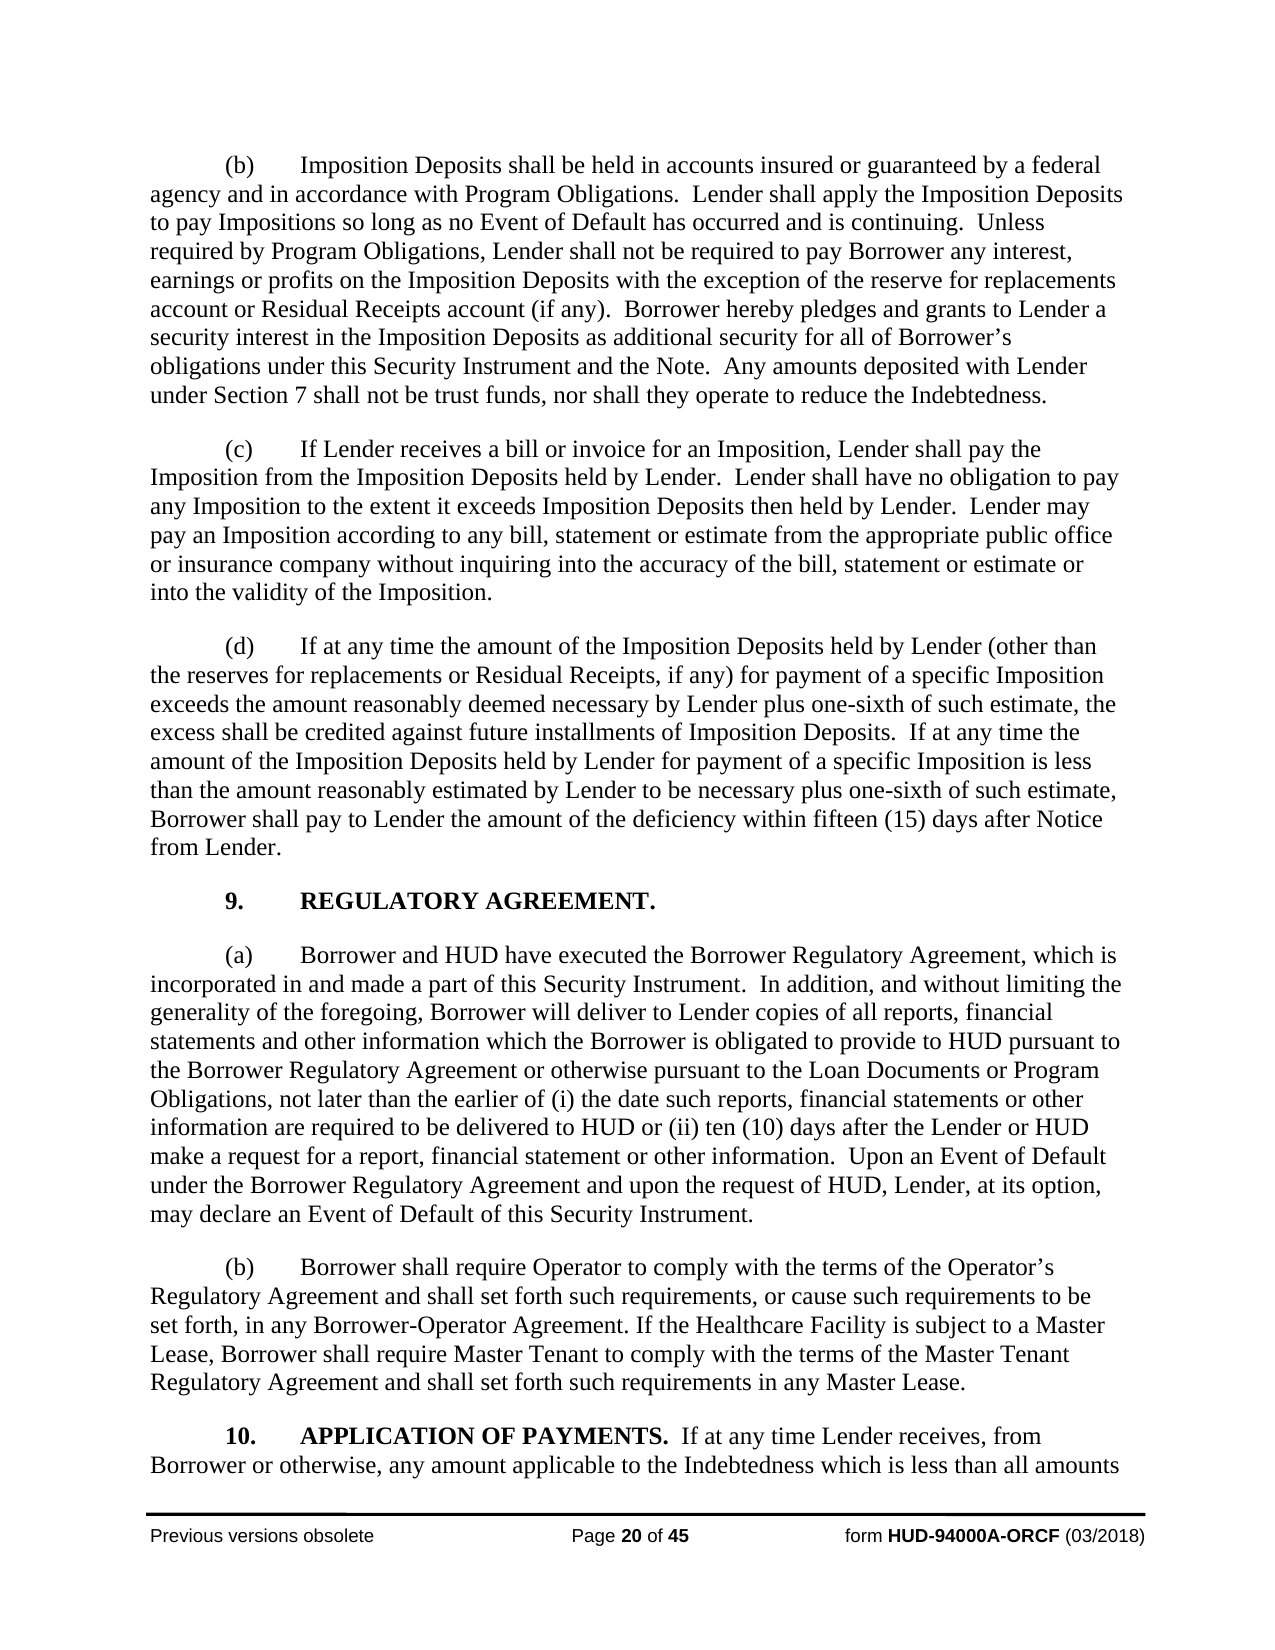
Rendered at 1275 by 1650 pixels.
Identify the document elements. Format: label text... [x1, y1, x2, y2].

list REGULATORY AGREEMENT . [150, 886, 1125, 915]
list Imposition Deposits shall be held in accounts insured or guaranteed by a federal agency and in accordance with Program Obligations. Lender shall apply the Imposition Deposits to pay Impositions so long as no Event of Default has occurred and is continuing. Unless required by Program Obligations, Lender shall not be required to pay Borrower any interest, earnings or profits on the Imposition Deposits with the exception of the reserve for replacements account or Residual Receipts account (if any). Borrower hereby pledges and grants to Lender a security interest in the Imposition Deposits as additional security for all of Borrower’s obligations under this Security Instrument and the Note. Any amounts deposited with Lender under Section 7 shall not be trust funds, nor shall they operate to reduce the Indebtedness. [150, 150, 1125, 409]
list If Lender receives a bill or invoice for an Imposition, Lender shall pay the Imposition from the Imposition Deposits held by Lender. Lender shall have no obligation to pay any Imposition to the extent it exceeds Imposition Deposits then held by Lender. Lender may pay an Imposition according to any bill, statement or estimate from the appropriate public office or insurance company without inquiring into the accuracy of the bill, statement or estimate or into the validity of the Imposition. [150, 434, 1125, 606]
list Borrower shall require Operator to comply with the terms of the Operator’s Regulatory Agreement and shall set forth such requirements, or cause such requirements to be set forth, in any Borrower-Operator Agreement. If the Healthcare Facility is subject to a Master Lease, Borrower shall require Master Tenant to comply with the terms of the Master Tenant Regulatory Agreement and shall set forth such requirements in any Master Lease. [150, 1252, 1125, 1396]
list If at any time the amount of the Imposition Deposits held by Lender (other than the reserves for replacements or Residual Receipts, if any) for payment of a specific Imposition exceeds the amount reasonably deemed necessary by Lender plus one-sixth of such estimate, the excess shall be credited against future installments of Imposition Deposits. If at any time the amount of the Imposition Deposits held by Lender for payment of a specific Imposition is less than the amount reasonably estimated by Lender to be necessary plus one-sixth of such estimate, Borrower shall pay to Lender the amount of the deficiency within fifteen (15) days after Notice from Lender. [150, 631, 1125, 861]
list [150, 1421, 1125, 1479]
list Borrower and HUD have executed the Borrower Regulatory Agreement, which is incorporated in and made a part of this Security Instrument. In addition, and without limiting the generality of the foregoing, Borrower will deliver to Lender copies of all reports, financial statements and other information which the Borrower is obligated to provide to HUD pursuant to the Borrower Regulatory Agreement or otherwise pursuant to the Loan Documents or Program Obligations, not later than the earlier of (i) the date such reports, financial statements or other information are required to be delivered to HUD or (ii) ten (10) days after the Lender or HUD make a request for a report, financial statement or other information. Upon an Event of Default under the Borrower Regulatory Agreement and upon the request of HUD, Lender, at its option, may declare an Event of Default of this Security Instrument. [150, 940, 1125, 1227]
